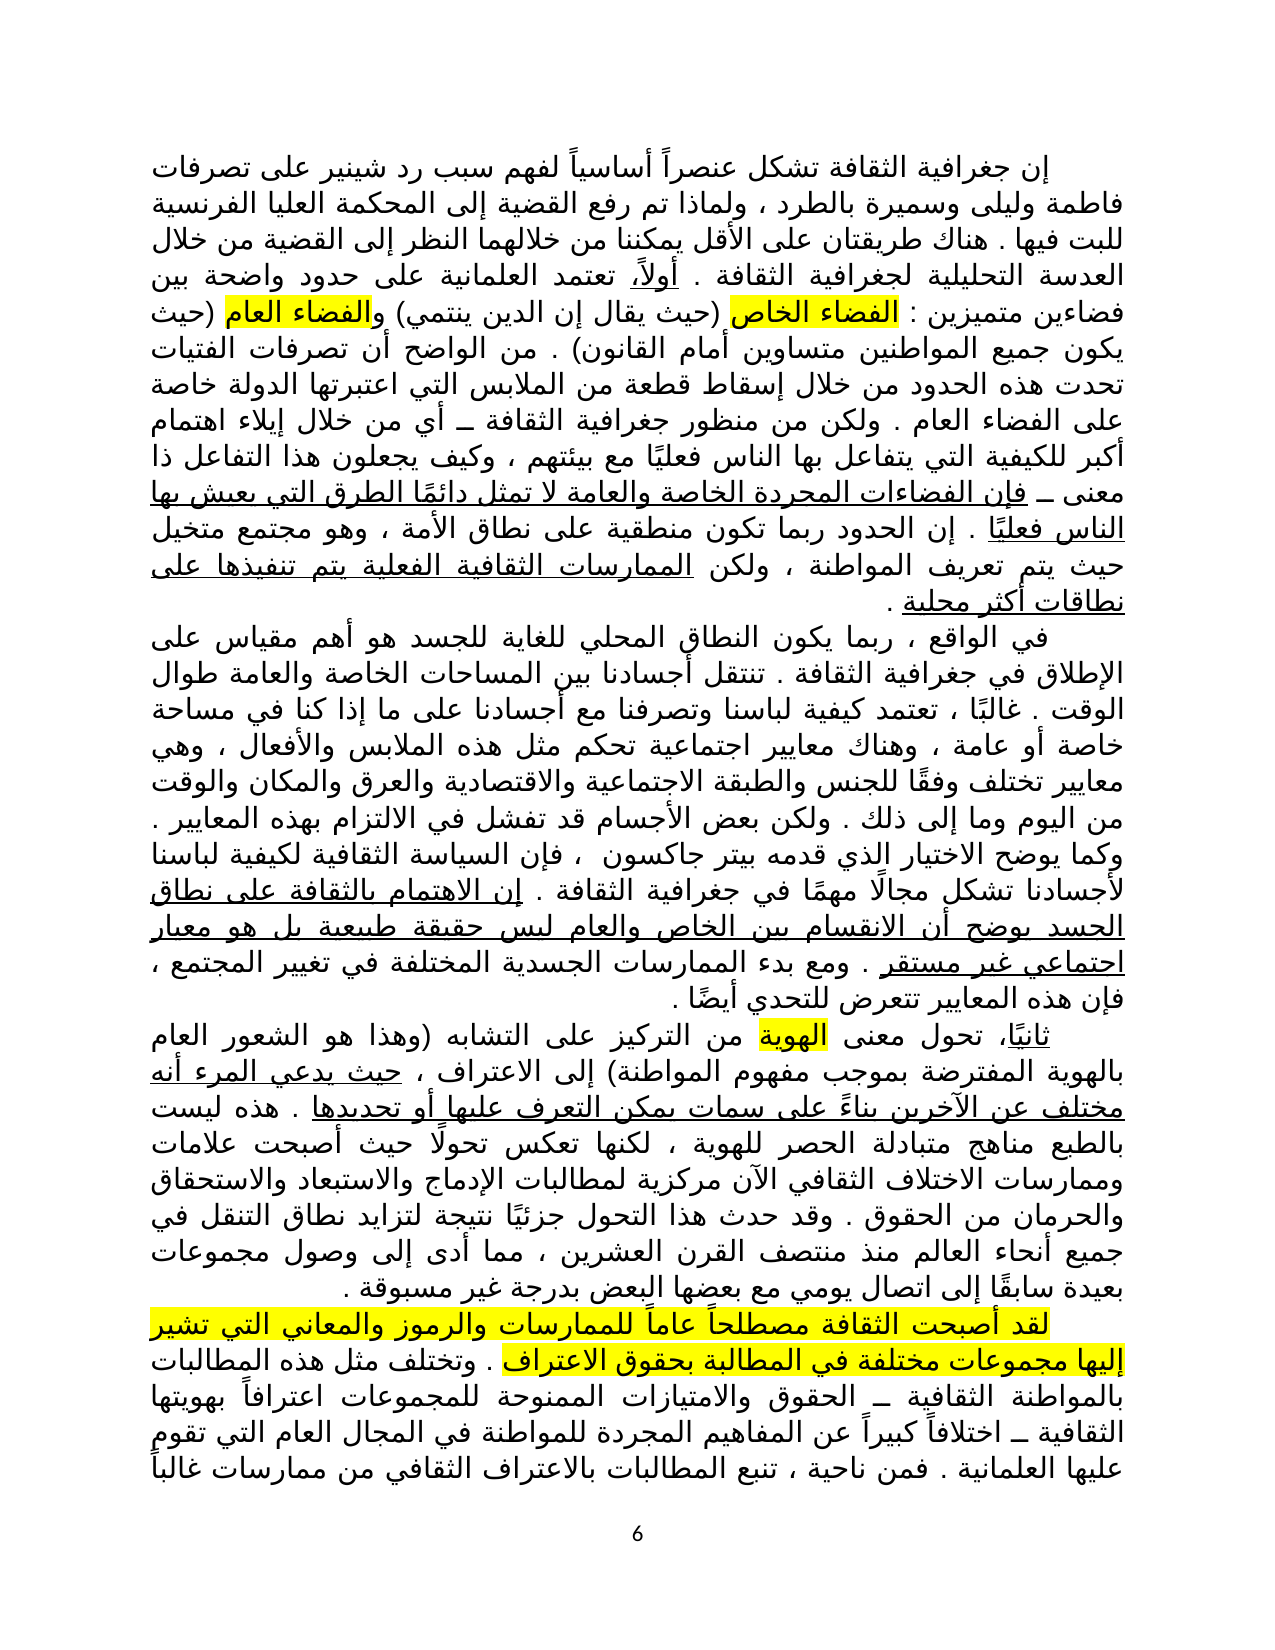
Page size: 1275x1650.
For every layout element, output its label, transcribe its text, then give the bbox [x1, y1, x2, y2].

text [150, 1307, 1125, 1485]
text في الواقع ، ربما يكون النطاق المحلي للغاية للجسد هو أهم مقياس على الإطلاق في جغرافية الثقافة . تنتقل أجسادنا بين المساحات الخاصة والعامة طوال الوقت . غالبًا ، تعتمد كيفية لباسنا وتصرفنا مع أجسادنا على ما إذا كنا في مساحة خاصة أو عامة ، وهناك معايير اجتماعية تحكم مثل هذه الملابس والأفعال ، وهي معايير تختلف وفقًا للجنس والطبقة الاجتماعية والاقتصادية والعرق والمكان والوقت من اليوم وما إلى ذلك . ولكن بعض الأجسام قد تفشل في الالتزام بهذه المعايير . وكما يوضح الاختيار الذي قدمه بيتر جاكسون ، فإن السياسة الثقافية لكيفية لباسنا لأجسادنا تشكل مجالًا مهمًا في جغرافية الثقافة . إن الاهتمام بالثقافة على نطاق الجسد يوضح أن الانقسام بين الخاص والعام ليس حقيقة طبيعية بل هو معيار اجتماعي غير مستقر . ومع بدء الممارسات الجسدية المختلفة في تغيير المجتمع ، فإن هذه المعايير تتعرض للتحدي أيضًا . [150, 940, 1125, 1015]
text إن جغرافية الثقافة تشكل عنصراً أساسياً لفهم سبب رد شينير على تصرفات فاطمة وليلى وسميرة بالطرد ، ولماذا تم رفع القضية إلى المحكمة العليا الفرنسية للبت فيها . هناك طريقتان على الأقل يمكننا من خلالهما النظر إلى القضية من خلال العدسة التحليلية لجغرافية الثقافة . أولاً، تعتمد العلمانية على حدود واضحة بين فضاءين متميزين : الفضاء الخاص (حيث يقال إن الدين ينتمي) والفضاء العام (حيث يكون جميع المواطنين متساوين أمام القانون) . من الواضح أن تصرفات الفتيات تحدت هذه الحدود من خلال إسقاط قطعة من الملابس التي اعتبرتها الدولة خاصة على الفضاء العام . ولكن من منظور جغرافية الثقافة ــ أي من خلال إيلاء اهتمام أكبر للكيفية التي يتفاعل بها الناس فعليًا مع بيئتهم ، وكيف يجعلون هذا التفاعل ذا معنى ــ فإن الفضاءات المجردة الخاصة والعامة لا تمثل دائمًا الطرق التي يعيش بها الناس فعليًا . إن الحدود ربما تكون منطقية على نطاق الأمة ، وهو مجتمع متخيل حيث يتم تعريف المواطنة ، ولكن الممارسات الثقافية الفعلية يتم تنفيذها على نطاقات أكثر محلية . [150, 150, 1125, 617]
text في الواقع ، ربما يكون النطاق المحلي للغاية للجسد هو أهم مقياس على الإطلاق في جغرافية الثقافة . تنتقل أجسادنا بين المساحات الخاصة والعامة طوال الوقت . غالبًا ، تعتمد كيفية لباسنا وتصرفنا مع أجسادنا على ما إذا كنا في مساحة خاصة أو عامة ، وهناك معايير اجتماعية تحكم مثل هذه الملابس والأفعال ، وهي معايير تختلف وفقًا للجنس والطبقة الاجتماعية والاقتصادية والعرق والمكان والوقت من اليوم وما إلى ذلك . ولكن بعض الأجسام قد تفشل في الالتزام بهذه المعايير . وكما يوضح الاختيار الذي قدمه بيتر جاكسون ، فإن السياسة الثقافية لكيفية لباسنا لأجسادنا تشكل مجالًا مهمًا في جغرافية الثقافة . إن الاهتمام بالثقافة على نطاق الجسد يوضح أن الانقسام بين الخاص والعام ليس حقيقة طبيعية بل هو معيار اجتماعي غير مستقر . ومع بدء الممارسات الجسدية المختلفة في تغيير المجتمع ، فإن هذه المعايير تتعرض للتحدي أيضًا . [150, 620, 1125, 938]
text ثانيًا، تحول معنى الهوية من التركيز على التشابه (وهذا هو الشعور العام بالهوية المفترضة بموجب مفهوم المواطنة) إلى الاعتراف ، حيث يدعي المرء أنه مختلف عن الآخرين بناءً على سمات يمكن التعرف عليها أو تحديدها . هذه ليست بالطبع مناهج متبادلة الحصر للهوية ، لكنها تعكس تحولًا حيث أصبحت علامات وممارسات الاختلاف الثقافي الآن مركزية لمطالبات الإدماج والاستبعاد والاستحقاق والحرمان من الحقوق . وقد حدث هذا التحول جزئيًا نتيجة لتزايد نطاق التنقل في جميع أنحاء العالم منذ منتصف القرن العشرين ، مما أدى إلى وصول مجموعات بعيدة سابقًا إلى اتصال يومي مع بعضها البعض بدرجة غير مسبوقة . [150, 1017, 1125, 1304]
